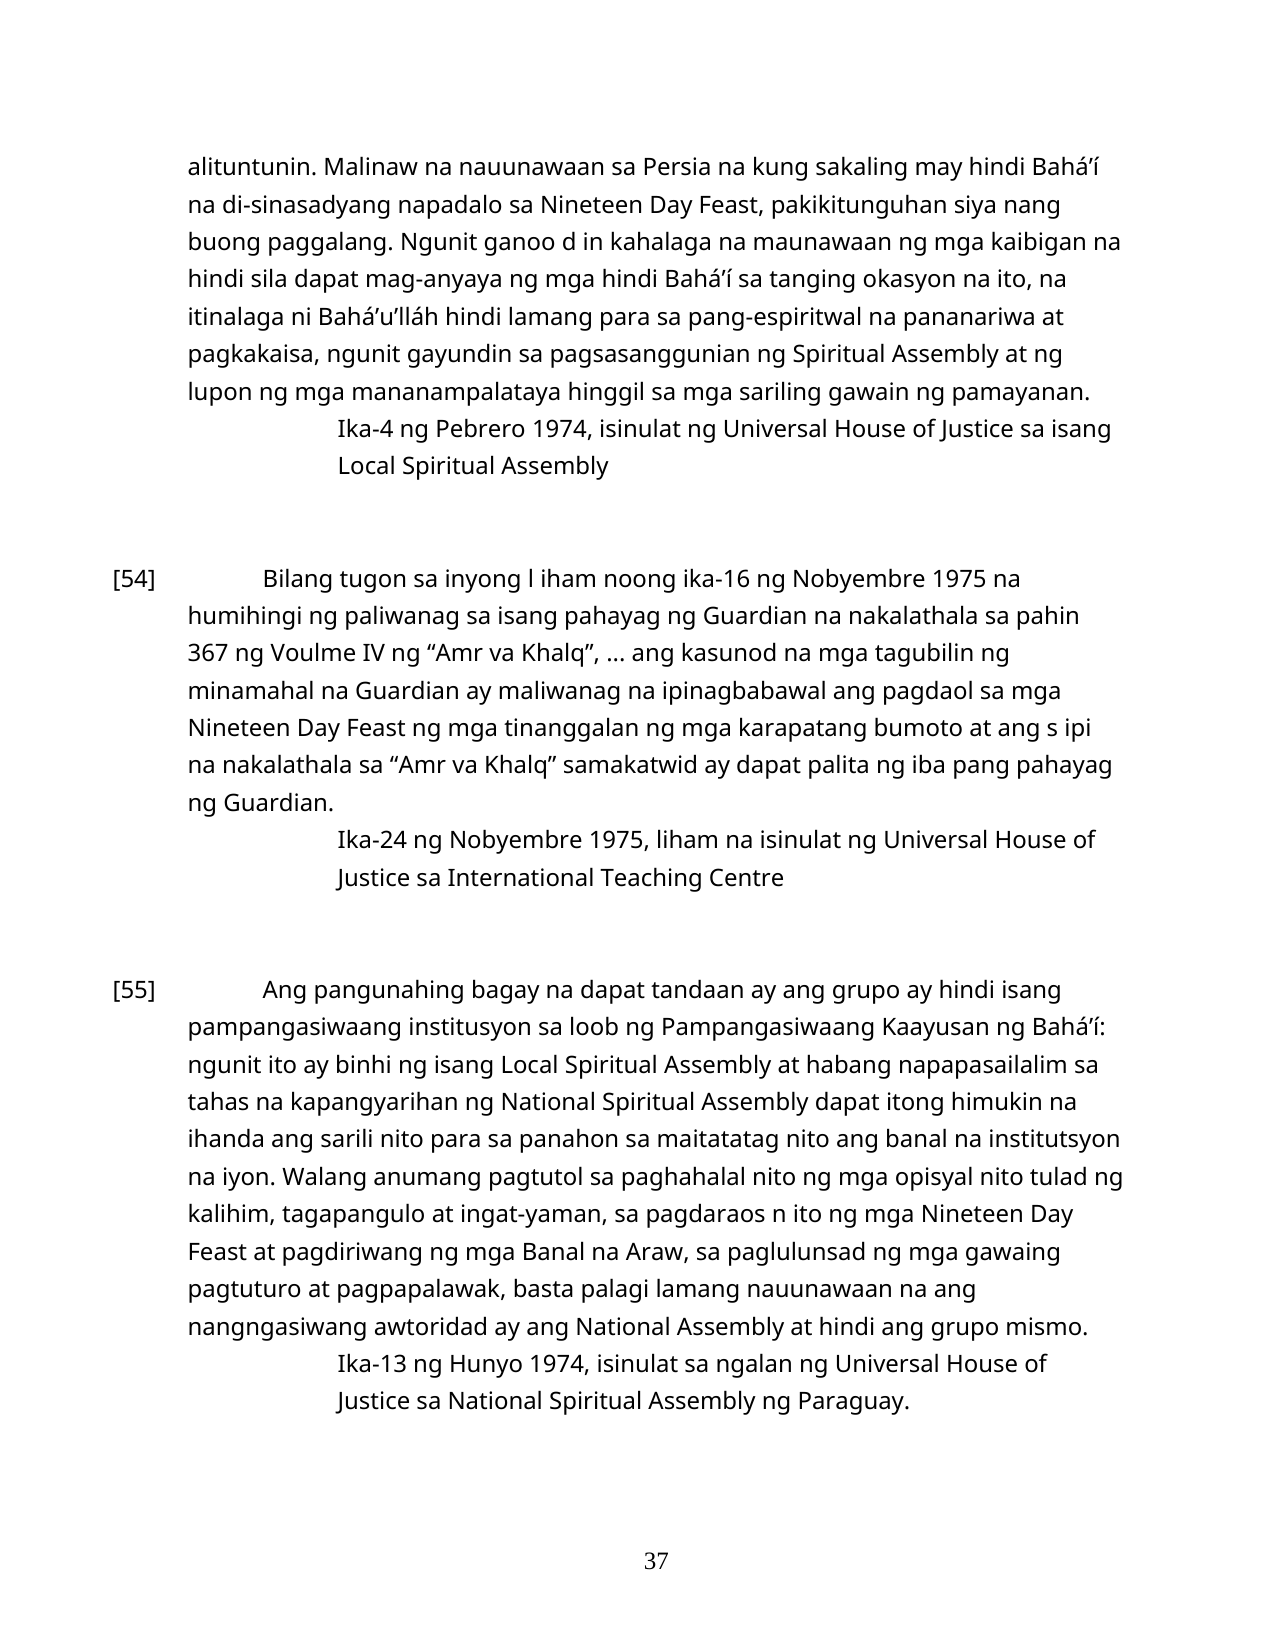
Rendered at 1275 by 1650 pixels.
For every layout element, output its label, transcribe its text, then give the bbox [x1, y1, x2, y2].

text [55] Ang pangunahing bagay na dapat tandaan ay ang grupo ay hindi isang pampangasiwaang institusyon sa loob ng Pampangasiwaang Kaayusan ng Bahá’í: ngunit ito ay binhi ng isang Local Spiritual Assembly at habang napapasailalim sa tahas na kapangyarihan ng National Spiritual Assembly dapat itong himukin na ihanda ang sarili nito para sa panahon sa maitatatag nito ang banal na institutsyon na iyon. Walang anumang pagtutol sa paghahalal nito ng mga opisyal nito tulad ng kalihim, tagapangulo at ingat-yaman, sa pagdaraos n ito ng mga Nineteen Day Feast at pagdiriwang ng mga Banal na Araw, sa paglulunsad ng mga gawaing pagtuturo at pagpapalawak, basta palagi lamang nauunawaan na ang nangngasiwang awtoridad ay ang National Assembly at hindi ang grupo mismo. [112, 973, 1125, 1342]
text Ika-4 ng Pebrero 1974, isinulat ng Universal House of Justice sa isang Local Spiritual Assembly [337, 412, 1125, 482]
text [112, 150, 1125, 407]
text Ika-13 ng Hunyo 1974, isinulat sa ngalan ng Universal House of Justice sa National Spiritual Assembly ng Paraguay. [337, 1347, 1125, 1417]
text [54] Bilang tugon sa inyong l iham noong ika-16 ng Nobyembre 1975 na humihingi ng paliwanag sa isang pahayag ng Guardian na nakalathala sa pahin 367 ng Voulme IV ng “Amr va Khalq”, ... ang kasunod na mga tagubilin ng minamahal na Guardian ay maliwanag na ipinagbabawal ang pagdaol sa mga Nineteen Day Feast ng mga tinanggalan ng mga karapatang bumoto at ang s ipi na nakalathala sa “Amr va Khalq” samakatwid ay dapat palita ng iba pang pahayag ng Guardian. [112, 561, 1125, 818]
text Ika-24 ng Nobyembre 1975, liham na isinulat ng Universal House of Justice sa International Teaching Centre [337, 823, 1125, 893]
